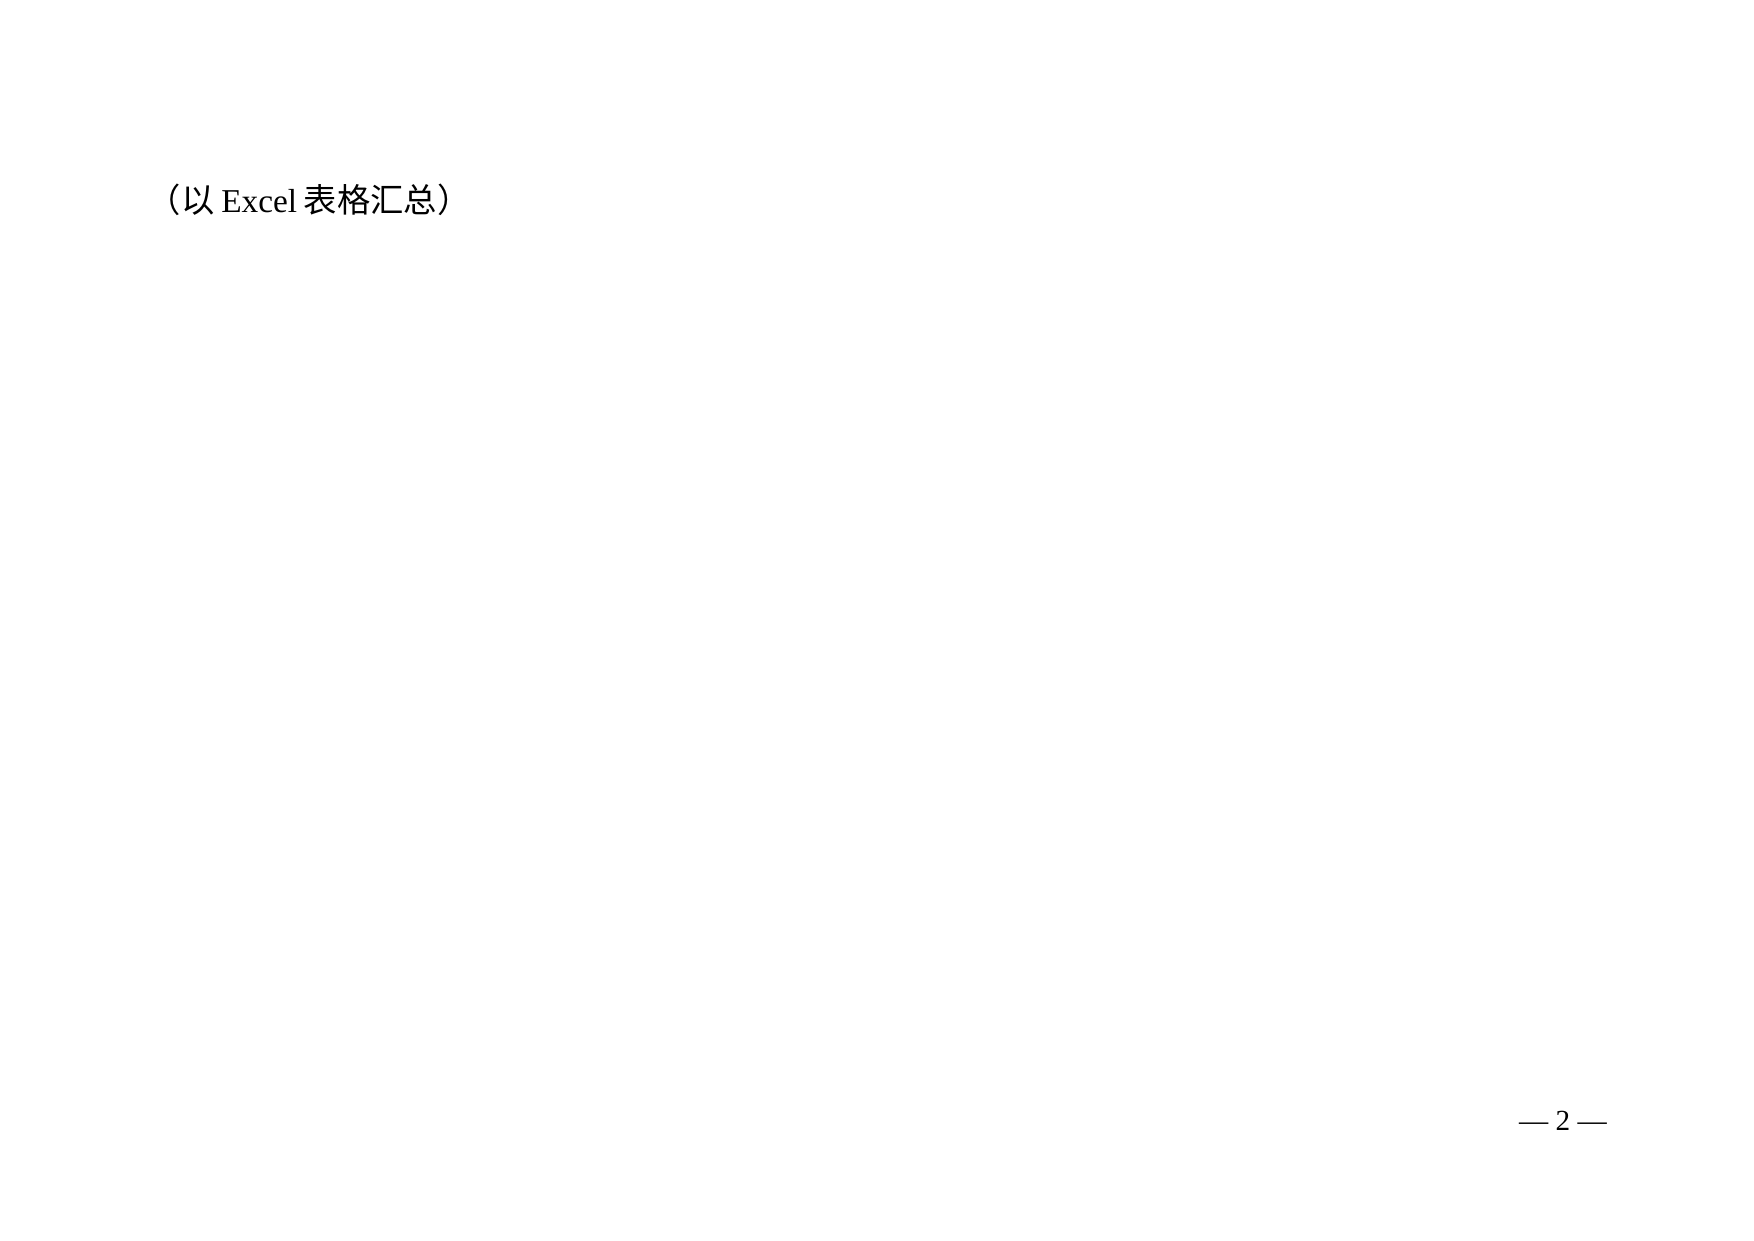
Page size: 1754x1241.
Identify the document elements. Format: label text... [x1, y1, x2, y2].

text （以Excel表格汇总） [148, 168, 1606, 228]
